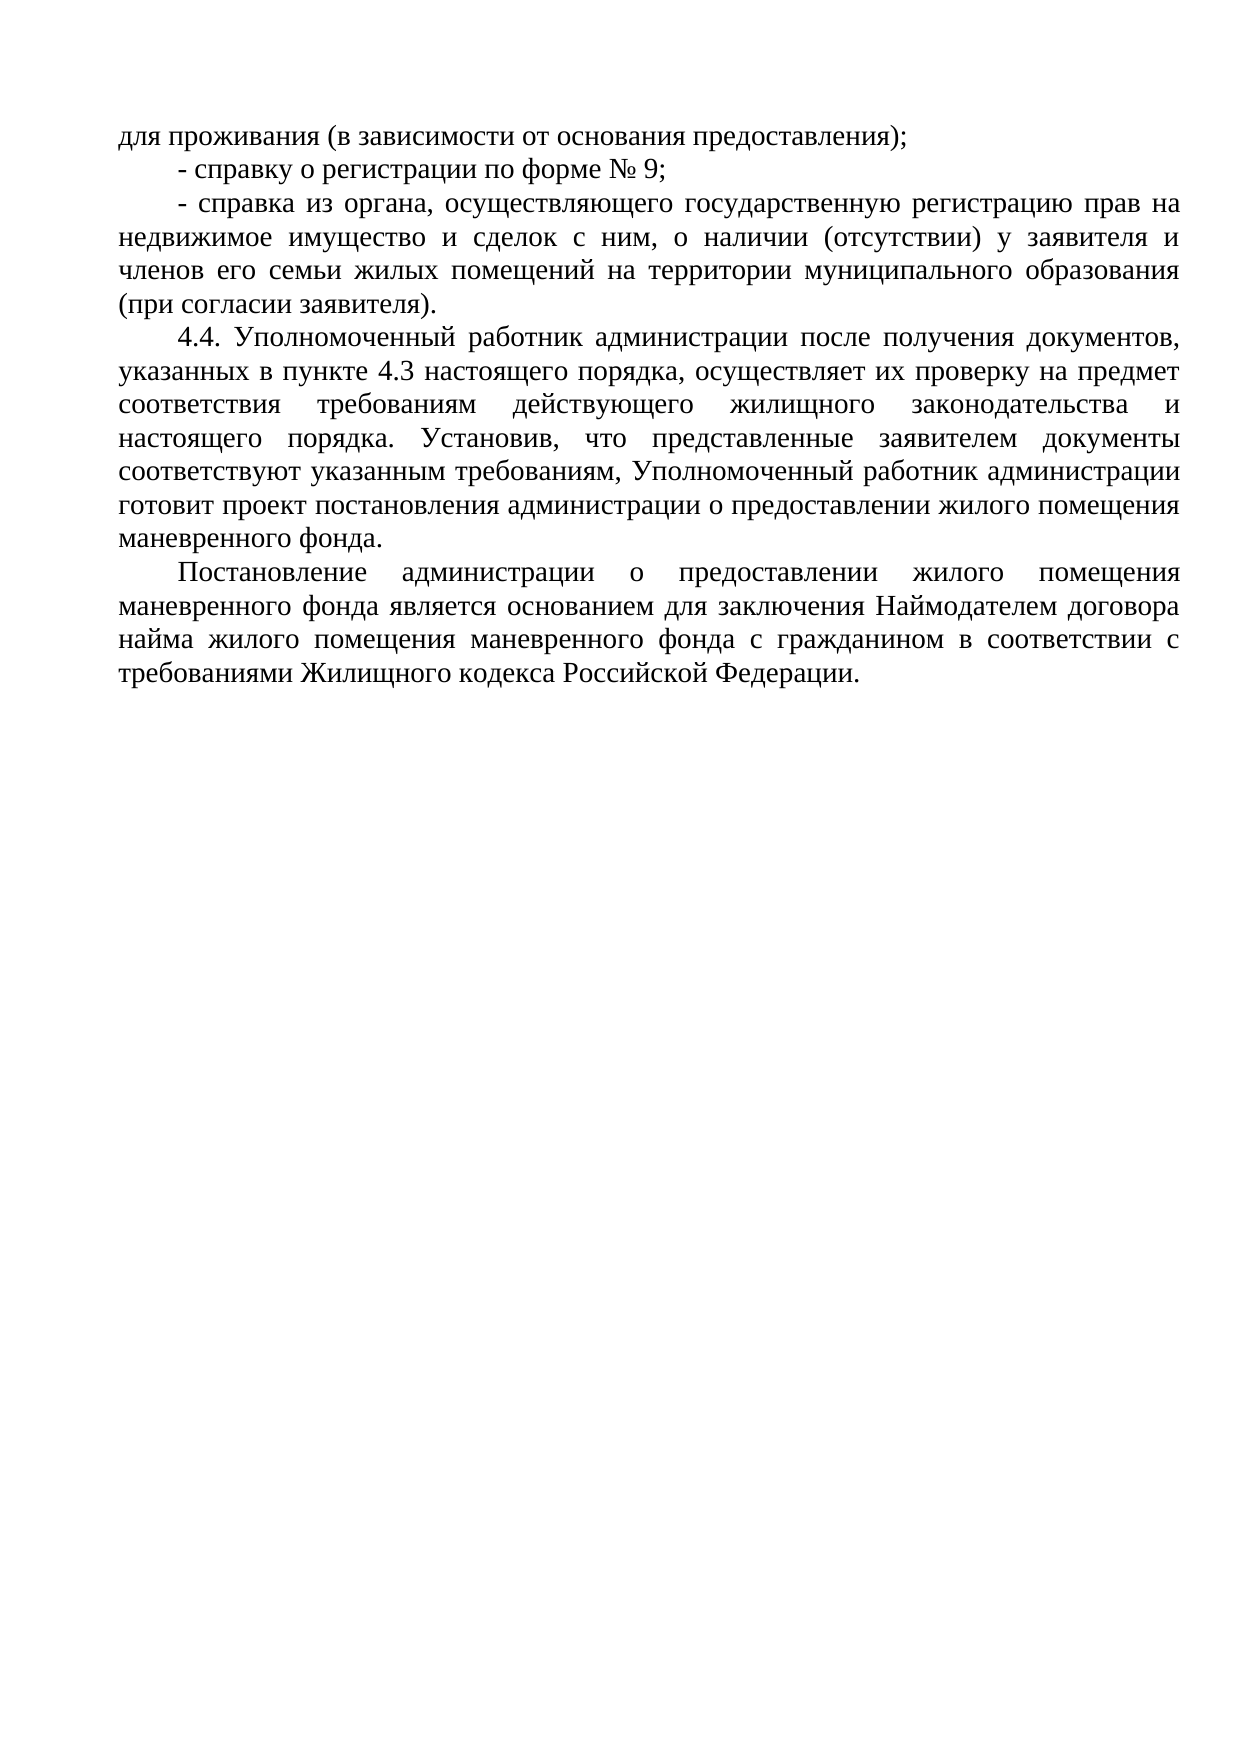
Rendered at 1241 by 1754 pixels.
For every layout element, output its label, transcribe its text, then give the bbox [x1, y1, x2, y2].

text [118, 118, 1181, 152]
text - справку о регистрации по форме № 9; [118, 152, 1181, 185]
text - справка из органа, осуществляющего государственную регистрацию прав на недвижимое имущество и сделок с ним, о наличии (отсутствии) у заявителя и членов его семьи жилых помещений на территории муниципального образования (при согласии заявителя). [118, 185, 1181, 319]
text Постановление администрации о предоставлении жилого помещения маневренного фонда является основанием для заключения Наймодателем договора найма жилого помещения маневренного фонда с гражданином в соответствии с требованиями Жилищного кодекса Российской Федерации. [118, 554, 1181, 688]
text 4.4. Уполномоченный работник администрации после получения документов, указанных в пункте 4.3 настоящего порядка, осуществляет их проверку на предмет соответствия требованиям действующего жилищного законодательства и настоящего порядка. Установив, что представленные заявителем документы соответствуют указанным требованиям, Уполномоченный работник администрации готовит проект постановления администрации о предоставлении жилого помещения маневренного фонда. [118, 319, 1181, 554]
